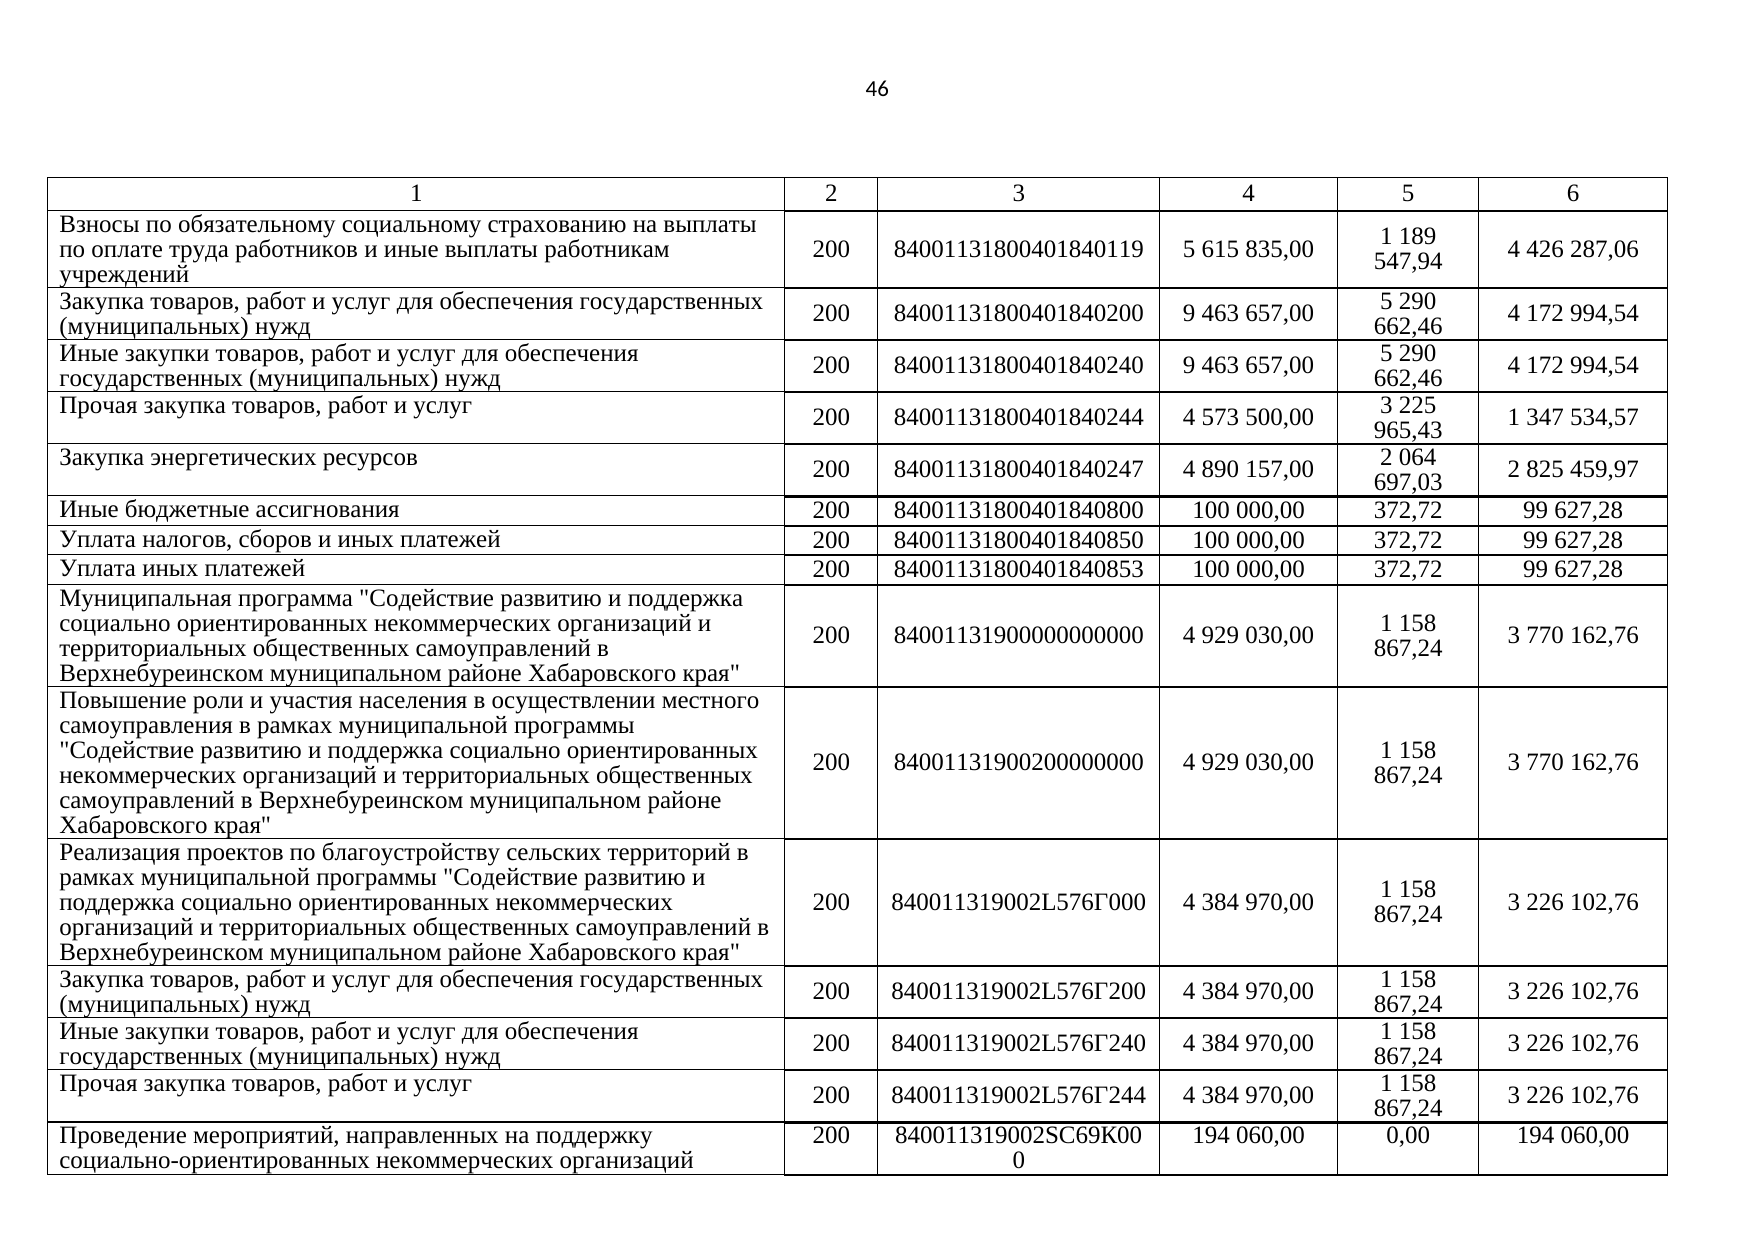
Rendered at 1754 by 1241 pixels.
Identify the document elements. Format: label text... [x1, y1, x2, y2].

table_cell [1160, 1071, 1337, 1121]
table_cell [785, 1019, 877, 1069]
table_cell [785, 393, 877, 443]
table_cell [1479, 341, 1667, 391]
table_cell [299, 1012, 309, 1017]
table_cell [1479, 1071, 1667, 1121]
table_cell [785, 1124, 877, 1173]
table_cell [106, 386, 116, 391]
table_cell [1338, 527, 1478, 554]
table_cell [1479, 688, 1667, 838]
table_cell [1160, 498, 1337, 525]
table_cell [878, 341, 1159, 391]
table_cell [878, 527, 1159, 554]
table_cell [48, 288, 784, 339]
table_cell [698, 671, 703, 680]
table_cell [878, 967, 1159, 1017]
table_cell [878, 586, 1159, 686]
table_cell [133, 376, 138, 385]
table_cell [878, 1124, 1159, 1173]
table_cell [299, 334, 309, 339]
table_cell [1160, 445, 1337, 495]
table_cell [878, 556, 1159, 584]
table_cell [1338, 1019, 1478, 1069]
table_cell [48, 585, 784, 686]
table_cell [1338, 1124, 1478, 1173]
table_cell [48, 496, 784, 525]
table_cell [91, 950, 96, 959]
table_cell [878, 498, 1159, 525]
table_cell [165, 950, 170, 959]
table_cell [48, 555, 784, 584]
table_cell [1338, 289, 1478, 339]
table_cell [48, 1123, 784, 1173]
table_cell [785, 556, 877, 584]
table_header 1 [48, 178, 784, 210]
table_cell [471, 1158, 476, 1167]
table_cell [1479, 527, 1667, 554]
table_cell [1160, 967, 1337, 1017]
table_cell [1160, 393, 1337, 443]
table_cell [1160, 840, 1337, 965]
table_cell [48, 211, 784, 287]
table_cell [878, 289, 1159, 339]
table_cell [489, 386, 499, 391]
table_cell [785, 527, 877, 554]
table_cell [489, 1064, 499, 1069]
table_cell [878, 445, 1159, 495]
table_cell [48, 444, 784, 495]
table_header 3 [878, 178, 1159, 210]
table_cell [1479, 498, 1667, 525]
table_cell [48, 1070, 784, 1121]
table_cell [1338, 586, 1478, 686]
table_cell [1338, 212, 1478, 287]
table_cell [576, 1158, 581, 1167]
table_header 4 [1160, 178, 1337, 210]
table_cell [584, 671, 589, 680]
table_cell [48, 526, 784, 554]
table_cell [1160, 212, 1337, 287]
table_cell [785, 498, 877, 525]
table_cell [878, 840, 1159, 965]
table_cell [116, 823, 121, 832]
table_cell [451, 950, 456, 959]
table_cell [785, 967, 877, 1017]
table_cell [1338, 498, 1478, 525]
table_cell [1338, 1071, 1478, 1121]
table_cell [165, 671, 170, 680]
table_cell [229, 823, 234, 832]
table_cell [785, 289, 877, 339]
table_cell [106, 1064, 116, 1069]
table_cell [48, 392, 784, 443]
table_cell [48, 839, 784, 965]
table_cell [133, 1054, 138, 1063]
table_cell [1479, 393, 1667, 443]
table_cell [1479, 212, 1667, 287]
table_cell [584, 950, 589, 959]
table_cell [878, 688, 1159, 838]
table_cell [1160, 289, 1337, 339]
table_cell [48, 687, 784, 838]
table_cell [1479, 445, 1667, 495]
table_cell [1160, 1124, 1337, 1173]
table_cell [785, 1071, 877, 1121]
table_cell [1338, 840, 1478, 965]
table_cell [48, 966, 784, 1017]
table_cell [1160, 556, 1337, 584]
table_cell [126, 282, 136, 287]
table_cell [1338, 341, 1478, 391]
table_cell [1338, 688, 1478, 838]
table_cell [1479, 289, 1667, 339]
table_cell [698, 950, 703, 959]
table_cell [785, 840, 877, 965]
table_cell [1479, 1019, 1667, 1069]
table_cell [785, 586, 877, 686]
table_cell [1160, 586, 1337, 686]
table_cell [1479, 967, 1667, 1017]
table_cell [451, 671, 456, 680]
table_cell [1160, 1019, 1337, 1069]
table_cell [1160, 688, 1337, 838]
table_header 2 [785, 178, 877, 210]
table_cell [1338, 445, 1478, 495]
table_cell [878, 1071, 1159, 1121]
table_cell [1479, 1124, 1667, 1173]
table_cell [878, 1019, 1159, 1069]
table_header 5 [1338, 178, 1478, 210]
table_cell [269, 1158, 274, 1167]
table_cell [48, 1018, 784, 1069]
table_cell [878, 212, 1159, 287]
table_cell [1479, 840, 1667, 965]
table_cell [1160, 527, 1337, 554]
table_header 6 [1479, 178, 1667, 210]
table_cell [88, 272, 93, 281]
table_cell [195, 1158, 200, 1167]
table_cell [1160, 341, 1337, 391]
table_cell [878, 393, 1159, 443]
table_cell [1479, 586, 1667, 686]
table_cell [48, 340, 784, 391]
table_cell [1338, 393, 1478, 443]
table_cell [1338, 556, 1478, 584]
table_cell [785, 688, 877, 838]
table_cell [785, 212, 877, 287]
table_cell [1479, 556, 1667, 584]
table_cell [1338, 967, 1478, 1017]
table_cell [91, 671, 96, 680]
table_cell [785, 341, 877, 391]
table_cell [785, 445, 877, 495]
